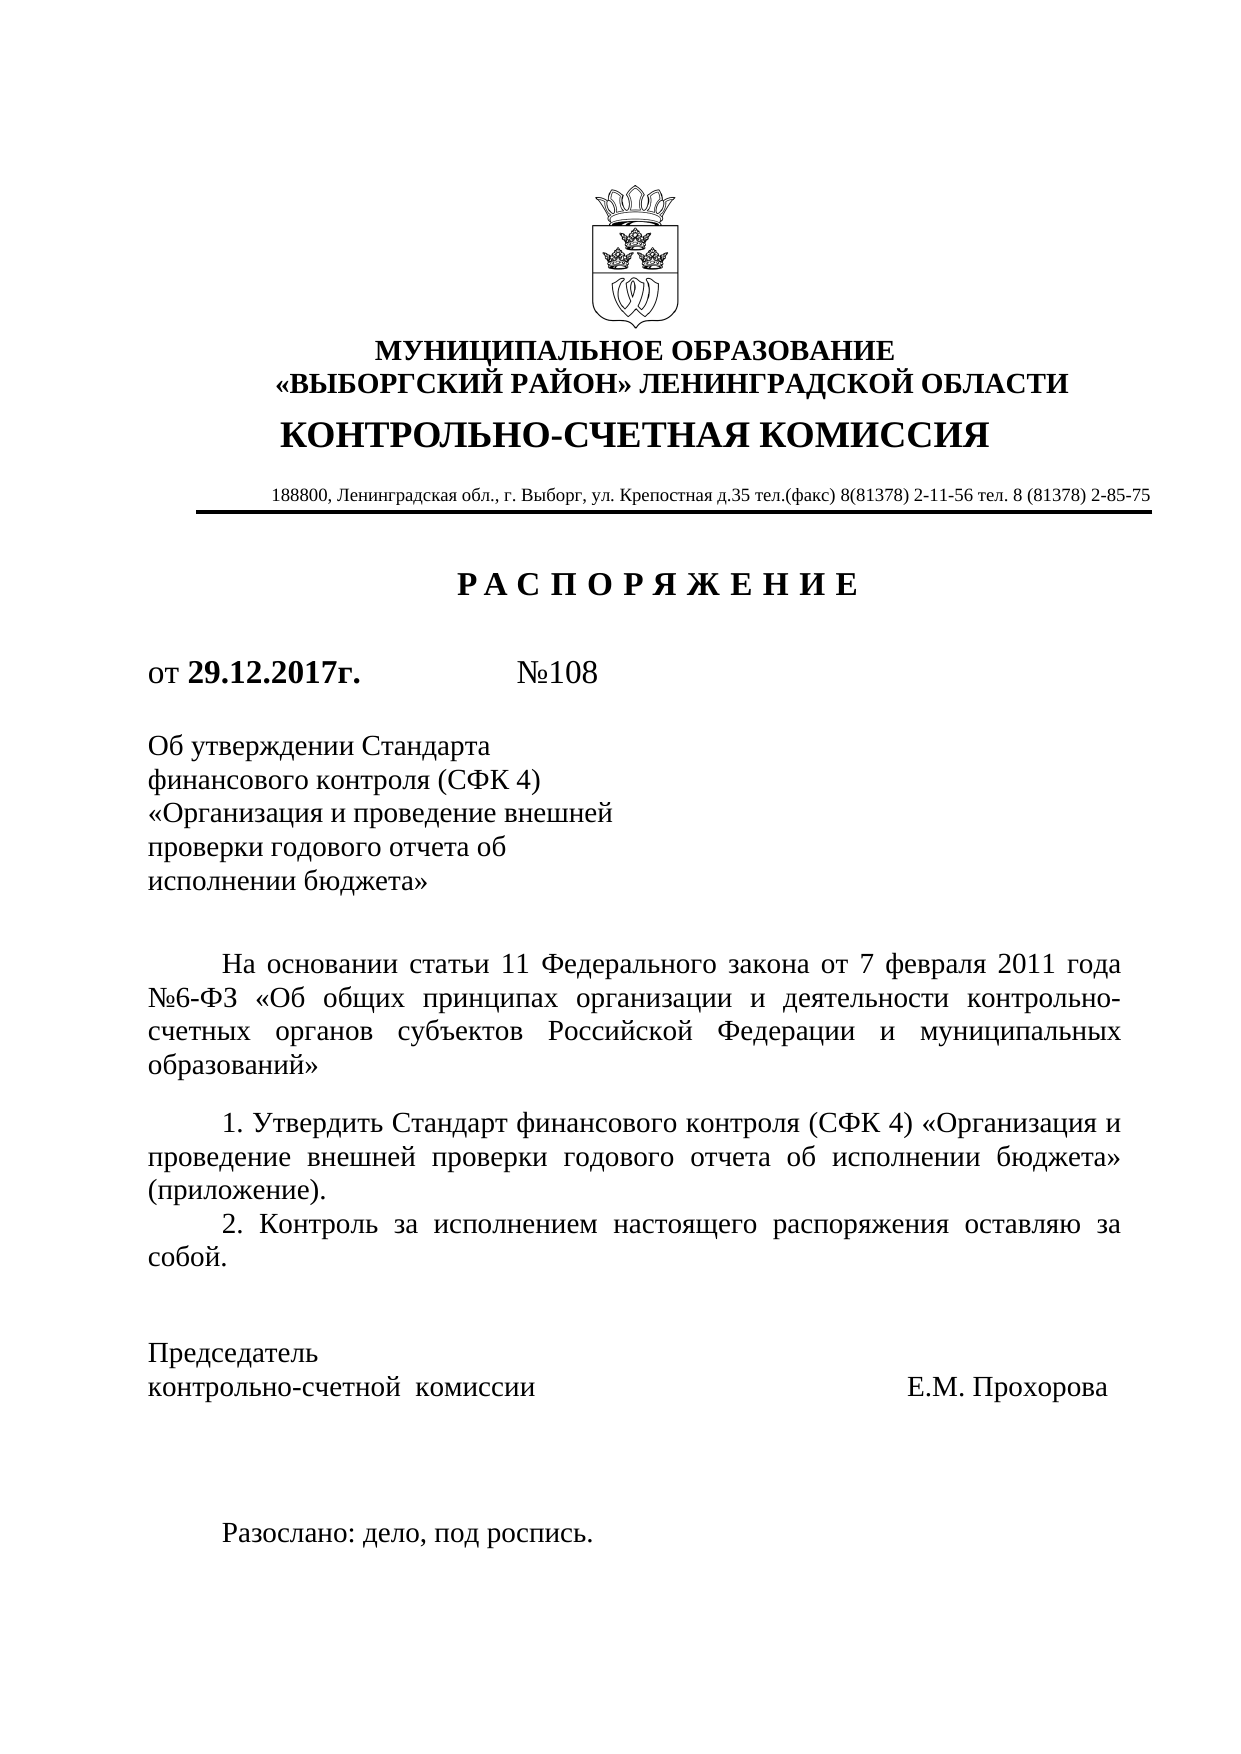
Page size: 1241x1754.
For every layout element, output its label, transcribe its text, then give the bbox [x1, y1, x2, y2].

text Об утверждении Стандарта финансового контроля (СФК 4) «Организация и проведение внешней проверки годового отчета об исполнении бюджета» [148, 728, 635, 896]
title МУНИЦИПАЛЬНОЕ ОБРАЗОВАНИЕ [148, 333, 1122, 367]
text «ВЫБОРГСКИЙ РАЙОН» ЛЕНИНГРАДСКОЙ ОБЛАСТИ [148, 367, 1122, 400]
text 1. Утвердить Стандарт финансового контроля (СФК 4) «Организация и проведение внешней проверки годового отчета об исполнении бюджета» (приложение). [148, 1105, 1122, 1206]
text 2. Контроль за исполнением настоящего распоряжения оставляю за собой. [148, 1206, 1122, 1273]
text На основании статьи 11 Федерального закона от 7 февраля 2011 года №6-ФЗ «Об общих принципах организации и деятельности контрольно-счетных органов субъектов Российской Федерации и муниципальных образований» [148, 946, 1122, 1080]
subtitle КОНТРОЛЬНО-СЧЕТНАЯ КОМИССИЯ [148, 413, 1122, 456]
picture [570, 185, 700, 334]
text контрольно-счетной комиссии Е.М. Прохорова [148, 1369, 1122, 1403]
text Председатель [148, 1336, 1122, 1369]
text от 29.12.2017г. №108 [148, 653, 1122, 691]
text Разослано: дело, под роспись. [148, 1515, 1122, 1549]
text 188800, Ленинградская обл., г. Выборг, ул. Крепостная д.35 тел.(факс) 8(81378) 2-11-56 тел. 8 (81378) 2-85-75 [196, 484, 1152, 507]
subtitle РАСПОРЯЖЕНИЕ [193, 506, 1122, 603]
